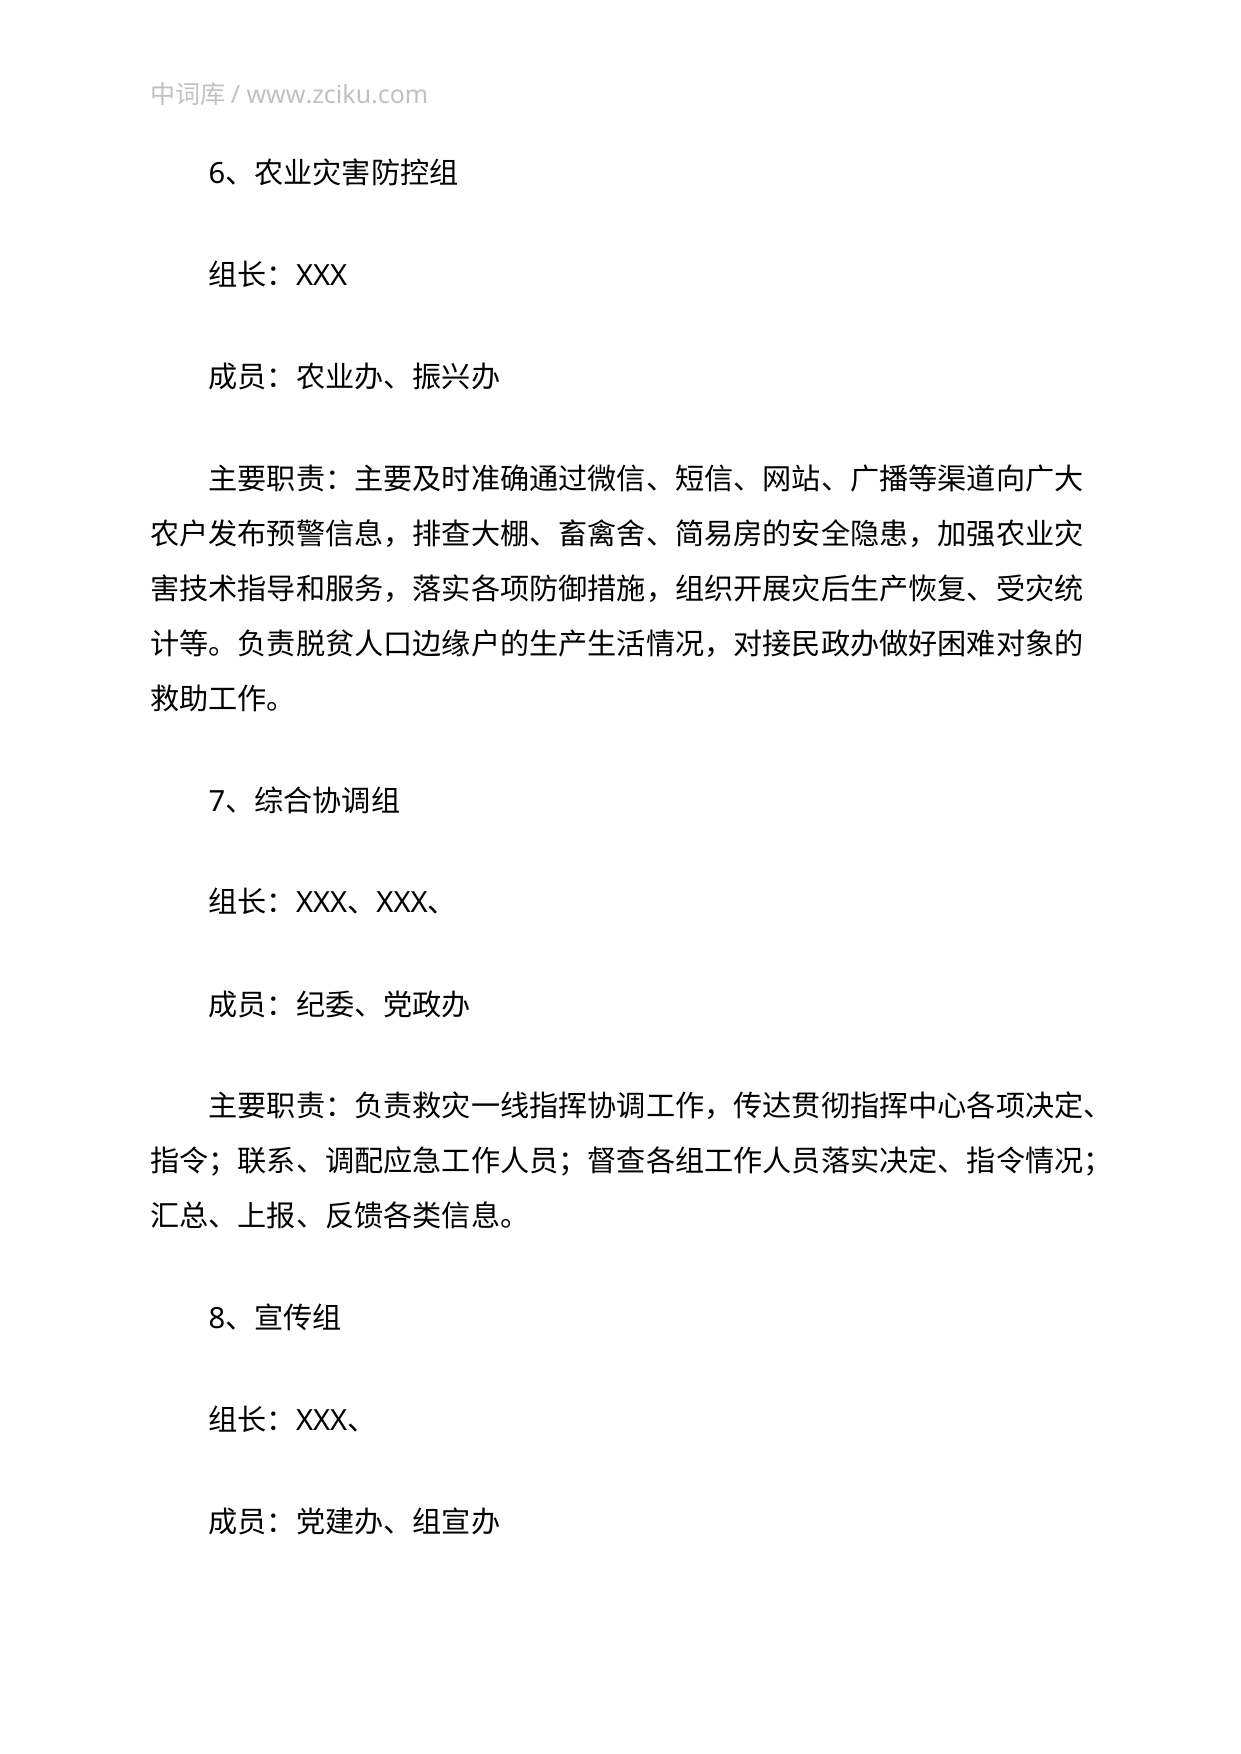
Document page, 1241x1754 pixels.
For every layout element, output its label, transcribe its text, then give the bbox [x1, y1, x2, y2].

text 成员：党建办、组宣办 [150, 1498, 1090, 1541]
text 组长：XXX、 [150, 1396, 1090, 1439]
text 主要职责：负责救灾一线指挥协调工作，传达贯彻指挥中心各项决定、指令；联系、调配应急工作人员；督查各组工作人员落实决定、指令情况；汇总、上报、反馈各类信息。 [150, 1083, 1090, 1235]
text 主要职责：主要及时准确通过微信、短信、网站、广播等渠道向广大农户发布预警信息，排查大棚、畜禽舍、简易房的安全隐患，加强农业灾害技术指导和服务，落实各项防御措施，组织开展灾后生产恢复、受灾统计等。负责脱贫人口边缘户的生产生活情况，对接民政办做好困难对象的救助工作。 [150, 456, 1090, 718]
text 8、宣传组 [150, 1294, 1090, 1337]
text 组长：XXX、XXX、 [150, 879, 1090, 921]
text 成员：农业办、振兴办 [150, 354, 1090, 396]
text 7、综合协调组 [150, 777, 1090, 819]
text 组长：XXX [150, 252, 1090, 294]
text 成员：纪委、党政办 [150, 981, 1090, 1023]
text 6、农业灾害防控组 [150, 150, 1090, 192]
